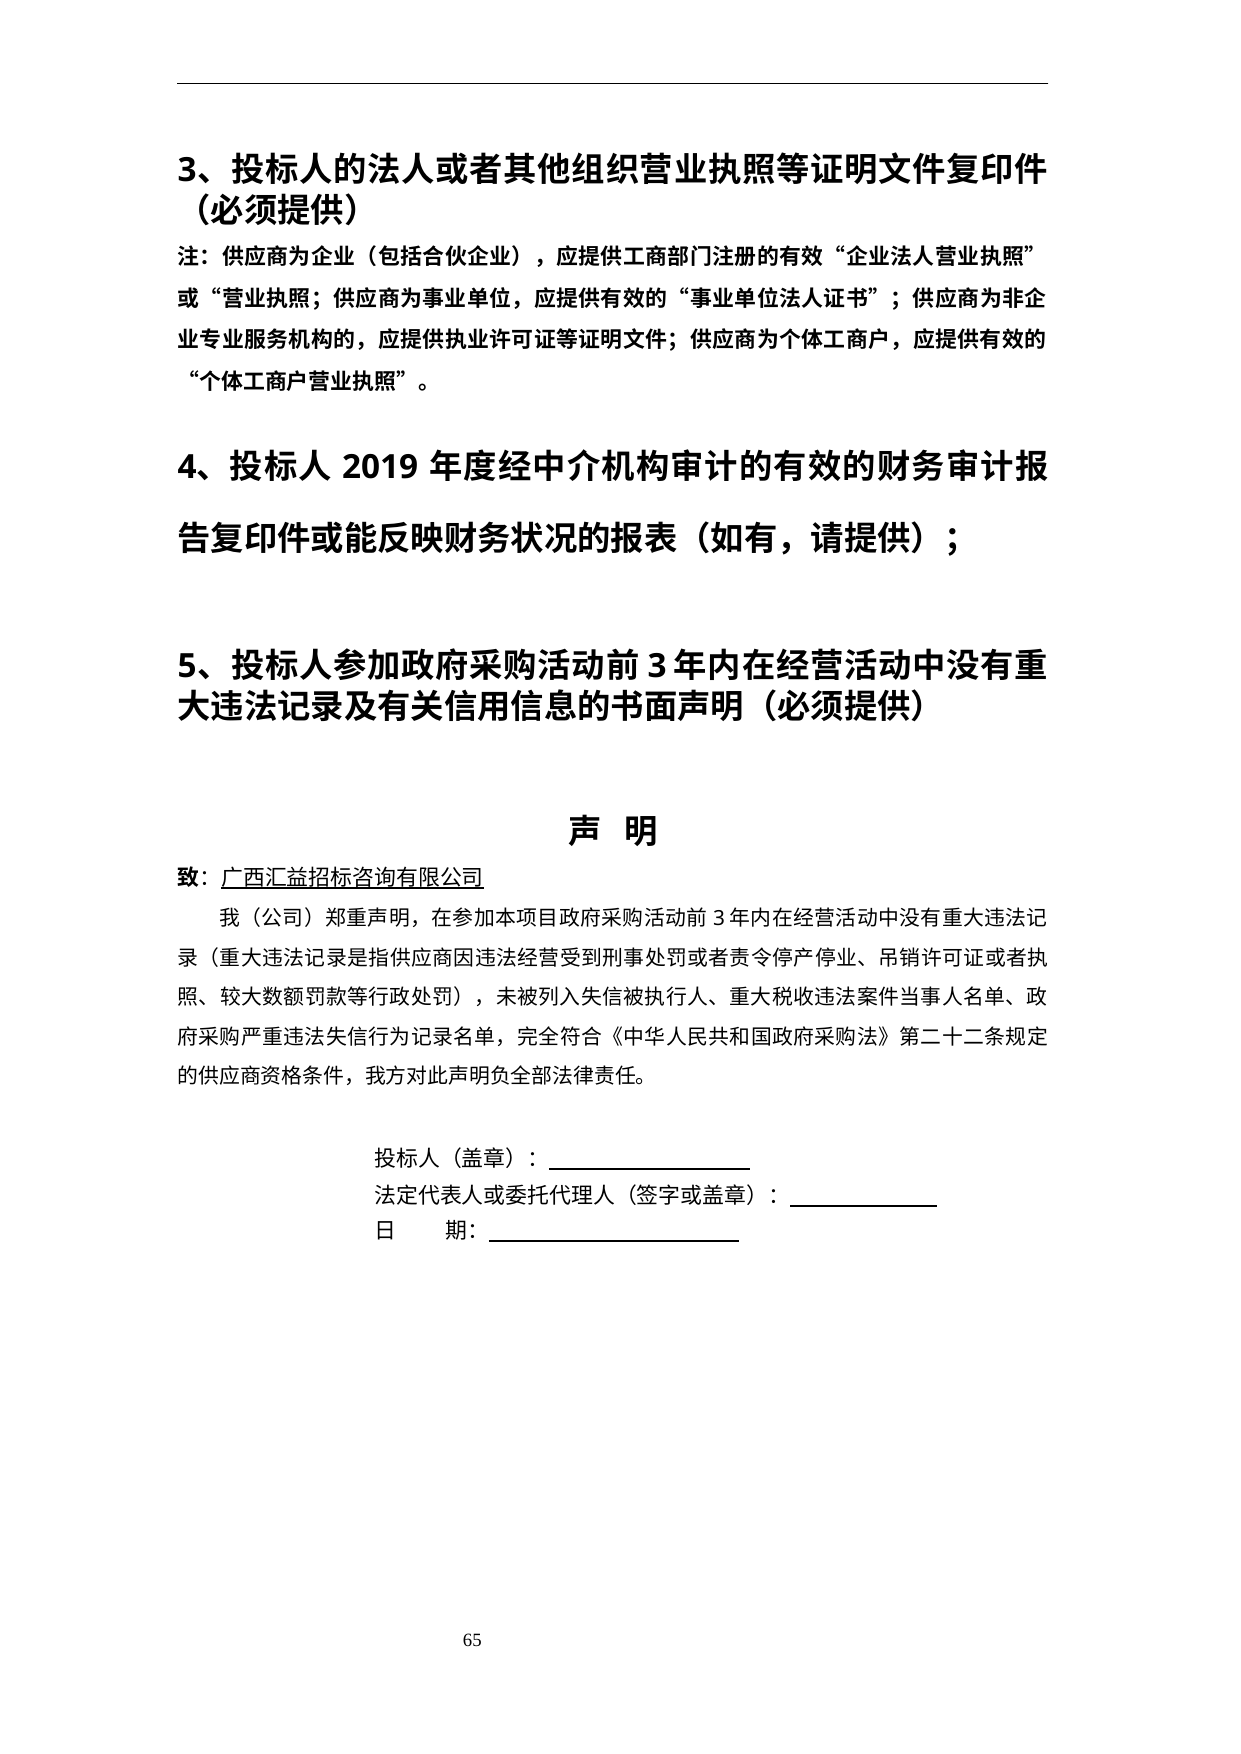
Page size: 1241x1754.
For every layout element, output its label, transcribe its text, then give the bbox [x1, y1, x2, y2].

text 法定代表人或委托代理人（签字或盖章）： [177, 1175, 1048, 1210]
text 日 期： [177, 1210, 1048, 1246]
text 5、投标人参加政府采购活动前3年内在经营活动中没有重大违法记录及有关信用信息的书面声明（必须提供） [177, 644, 1048, 727]
list 投标人 2019 年度经中介机构审计的有效的财务审计报告复印件或能反映财务状况的报表（如有，请提供）； [177, 439, 1048, 560]
text 我（公司）郑重声明，在参加本项目政府采购活动前3年内在经营活动中没有重大违法记录（重大违法记录是指供应商因违法经营受到刑事处罚或者责令停产停业、吊销许可证或者执照、较大数额罚款等行政处罚），未被列入失信被执行人、重大税收违法案件当事人名单、政府采购严重违法失信行为记录名单，完全符合《中华人民共和国政府采购法》第二十二条规定的供应商资格条件，我方对此声明负全部法律责任。 [177, 894, 1048, 1092]
text 3、投标人的法人或者其他组织营业执照等证明文件复印件（必须提供） [177, 148, 1048, 231]
text 声 明 [177, 810, 1048, 852]
text 注：供应商为企业（包括合伙企业），应提供工商部门注册的有效“企业法人营业执照”或“营业执照；供应商为事业单位，应提供有效的“事业单位法人证书”；供应商为非企业专业服务机构的，应提供执业许可证等证明文件；供应商为个体工商户，应提供有效的“个体工商户营业执照”。 [177, 231, 1048, 398]
text 投标人（盖章）： [177, 1133, 1048, 1175]
text 致：广西汇益招标咨询有限公司 [177, 852, 1048, 894]
